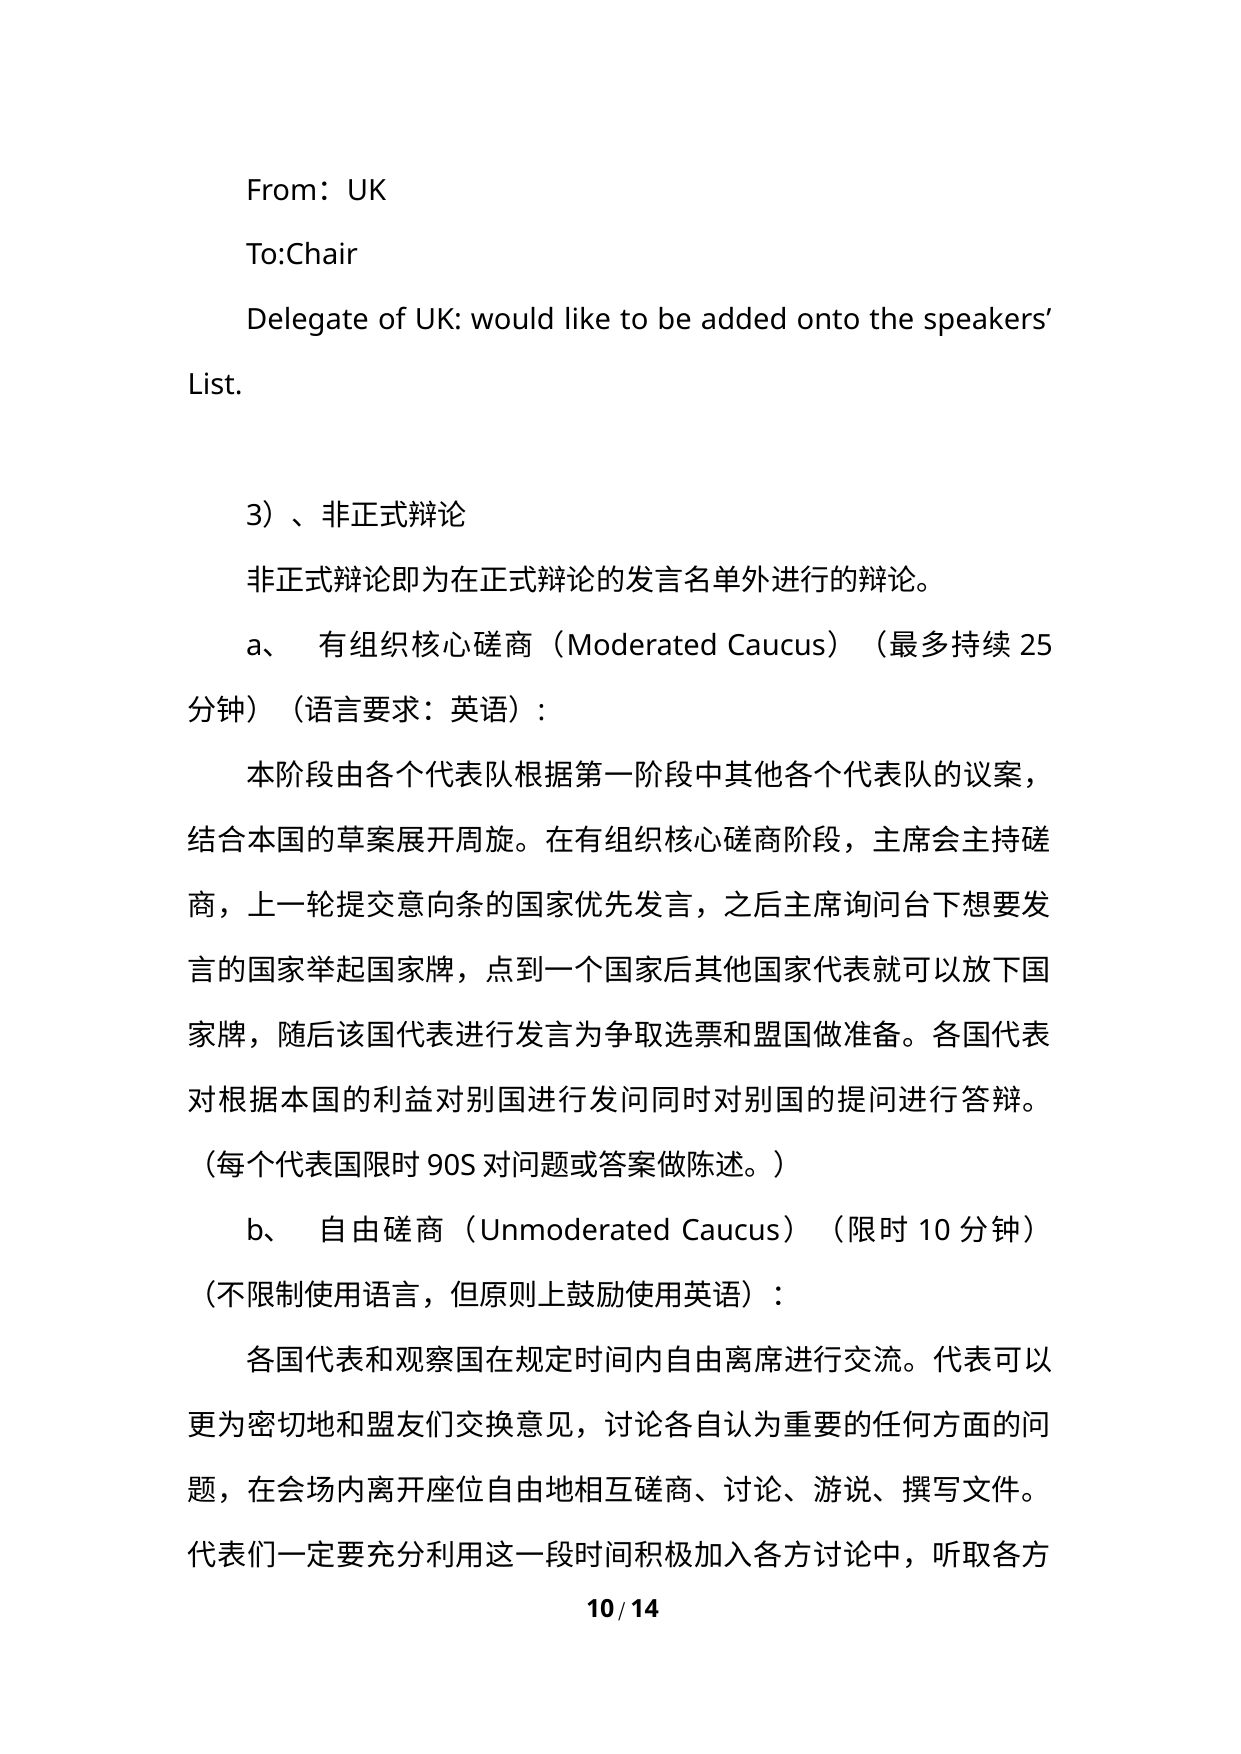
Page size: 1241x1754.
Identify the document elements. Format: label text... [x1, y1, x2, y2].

text 本阶段由各个代表队根据第一阶段中其他各个代表队的议案，结合本国的草案展开周旋。在有组织核心磋商阶段，主席会主持磋商，上一轮提交意向条的国家优先发言，之后主席询问台下想要发言的国家举起国家牌，点到一个国家后其他国家代表就可以放下国家牌，随后该国代表进行发言为争取选票和盟国做准备。各国代表对根据本国的利益对别国进行发问同时对别国的提问进行答辩。（每个代表国限时90S对问题或答案做陈述。） [187, 741, 1053, 1196]
text 3）、非正式辩论 [187, 481, 1053, 546]
text To:Chair [187, 221, 1053, 286]
text Delegate of UK: would like to be added onto the speakers’ List. [187, 286, 1053, 416]
text a、 有组织核心磋商（Moderated Caucus）（最多持续25分钟）（语言要求：英语）: [187, 611, 1053, 741]
text 非正式辩论即为在正式辩论的发言名单外进行的辩论。 [187, 546, 1053, 611]
text From：UK [187, 156, 1053, 221]
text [187, 1326, 1053, 1586]
text b、 自由磋商（Unmoderated Caucus）（限时10分钟）（不限制使用语言，但原则上鼓励使用英语）： [187, 1196, 1053, 1326]
